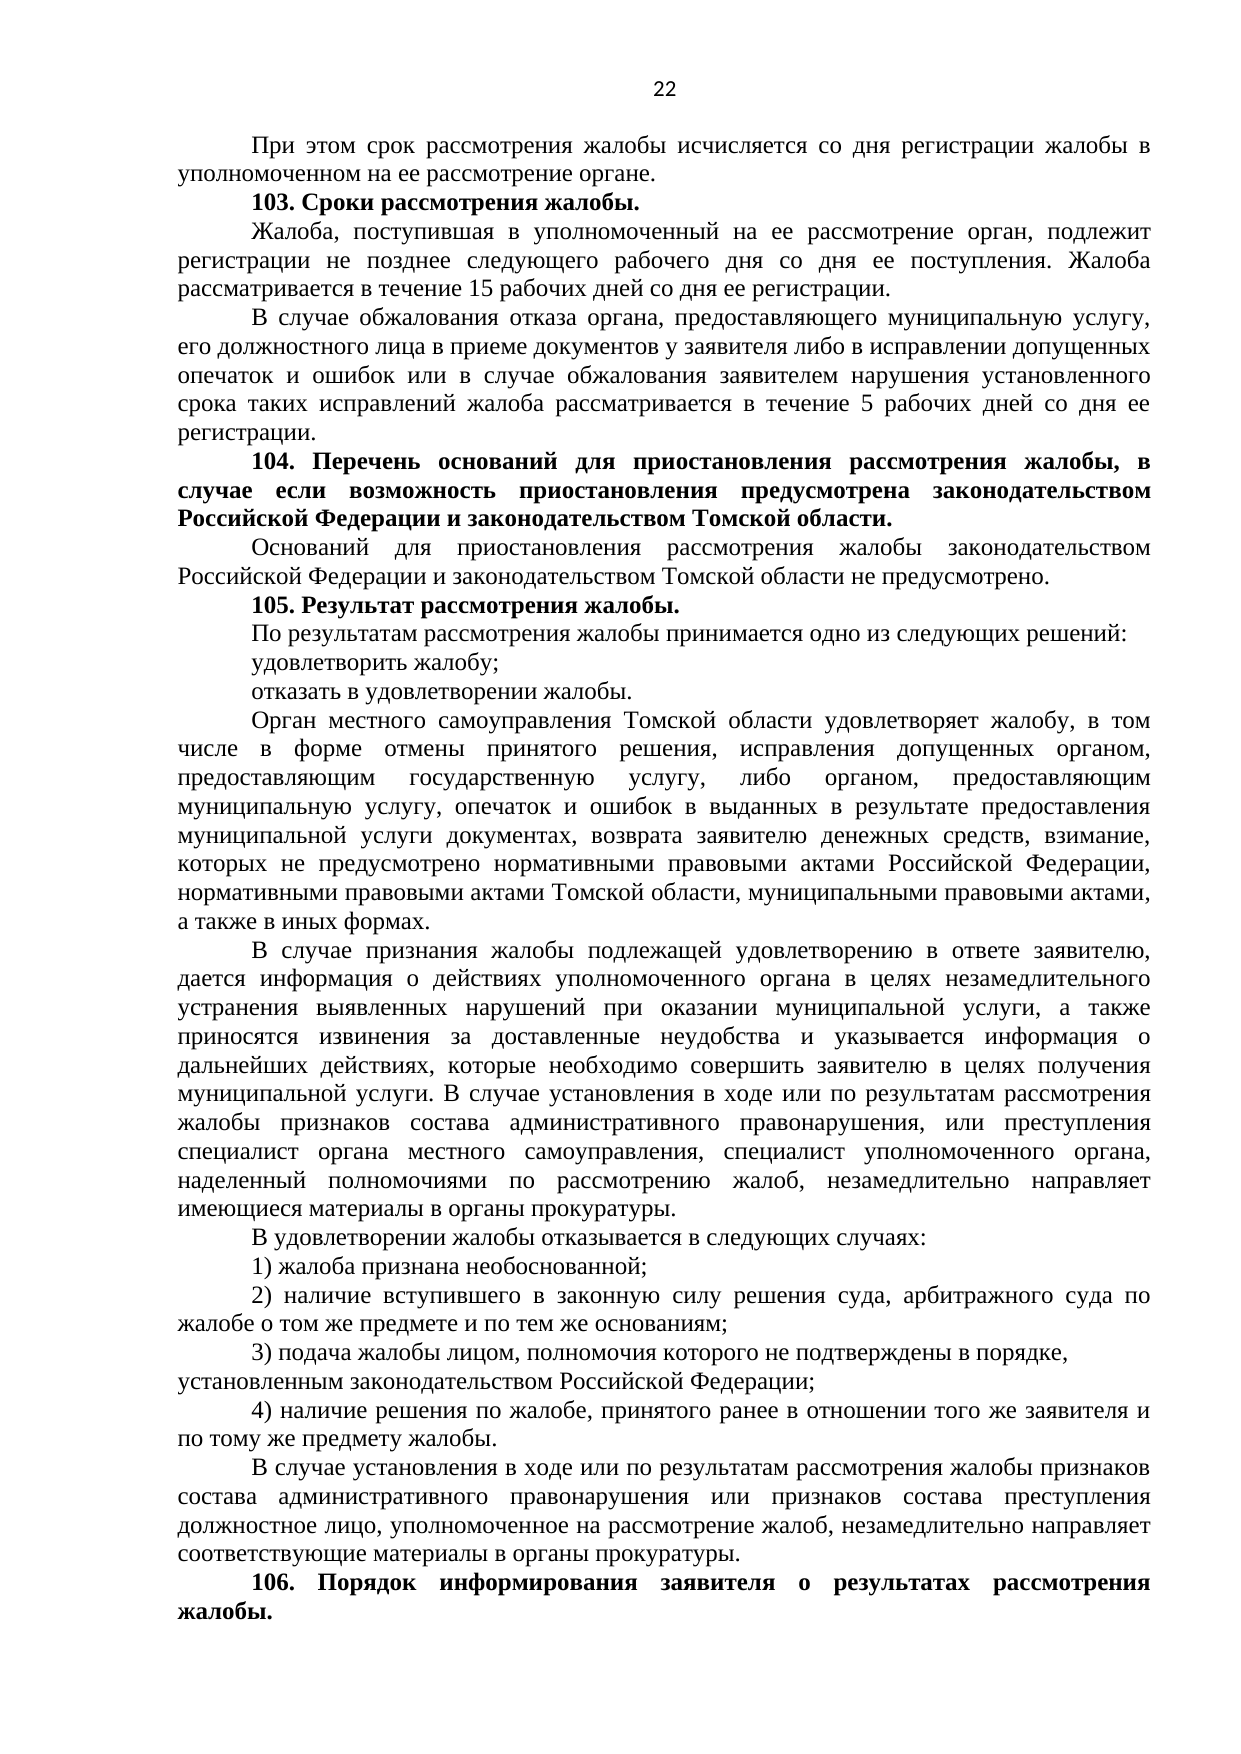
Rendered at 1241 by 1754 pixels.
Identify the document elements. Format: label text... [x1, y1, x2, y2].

text 1) жалоба признана необоснованной; [177, 1251, 1152, 1280]
text 3) подача жалобы лицом, полномочия которого не подтверждены в порядке, [177, 1337, 1152, 1366]
text В случае установления в ходе или по результатам рассмотрения жалобы признаков состава административного правонарушения или признаков состава преступления должностное лицо, уполномоченное на рассмотрение жалоб, незамедлительно направляет соответствующие материалы в органы прокуратуры. [177, 1452, 1152, 1567]
text 106. Порядок информирования заявителя о результатах рассмотрения жалобы. [177, 1567, 1152, 1625]
text При этом срок рассмотрения жалобы исчисляется со дня регистрации жалобы в уполномоченном на ее рассмотрение органе. [177, 130, 1152, 187]
text 103. Сроки рассмотрения жалобы. [177, 187, 1152, 216]
text установленным законодательством Российской Федерации; [177, 1366, 1152, 1395]
text 104. Перечень оснований для приостановления рассмотрения жалобы, в случае если возможность приостановления предусмотрена законодательством Российской Федерации и законодательством Томской области. [177, 446, 1152, 532]
text Жалоба, поступившая в уполномоченный на ее рассмотрение орган, подлежит регистрации не позднее следующего рабочего дня со дня ее поступления. Жалоба рассматривается в течение 15 рабочих дней со дня ее регистрации. [177, 216, 1152, 302]
text Орган местного самоуправления Томской области удовлетворяет жалобу, в том числе в форме отмены принятого решения, исправления допущенных органом, предоставляющим государственную услугу, либо органом, предоставляющим муниципальную услугу, опечаток и ошибок в выданных в результате предоставления муниципальной услуги документах, возврата заявителю денежных средств, взимание, которых не предусмотрено нормативными правовыми актами Российской Федерации, нормативными правовыми актами Томской области, муниципальными правовыми актами, а также в иных формах. [177, 705, 1152, 935]
text 105. Результат рассмотрения жалобы. [177, 590, 1152, 618]
text В случае обжалования отказа органа, предоставляющего муниципальную услугу, его должностного лица в приеме документов у заявителя либо в исправлении допущенных опечаток и ошибок или в случае обжалования заявителем нарушения установленного срока таких исправлений жалоба рассматривается в течение 5 рабочих дней со дня ее регистрации. [177, 302, 1152, 446]
text По результатам рассмотрения жалобы принимается одно из следующих решений: [177, 618, 1152, 647]
text В удовлетворении жалобы отказывается в следующих случаях: [177, 1222, 1152, 1251]
text отказать в удовлетворении жалобы. [177, 676, 1152, 705]
text удовлетворить жалобу; [177, 647, 1152, 676]
text 2) наличие вступившего в законную силу решения суда, арбитражного суда по жалобе о том же предмете и по тем же основаниям; [177, 1280, 1152, 1337]
text Оснований для приостановления рассмотрения жалобы законодательством Российской Федерации и законодательством Томской области не предусмотрено. [177, 532, 1152, 590]
text В случае признания жалобы подлежащей удовлетворению в ответе заявителю, дается информация о действиях уполномоченного органа в целях незамедлительного устранения выявленных нарушений при оказании муниципальной услуги, а также приносятся извинения за доставленные неудобства и указывается информация о дальнейших действиях, которые необходимо совершить заявителю в целях получения муниципальной услуги. В случае установления в ходе или по результатам рассмотрения жалобы признаков состава административного правонарушения, или преступления специалист органа местного самоуправления, специалист уполномоченного органа, наделенный полномочиями по рассмотрению жалоб, незамедлительно направляет имеющиеся материалы в органы прокуратуры. [177, 935, 1152, 1222]
text 4) наличие решения по жалобе, принятого ранее в отношении того же заявителя и по тому же предмету жалобы. [177, 1395, 1152, 1452]
